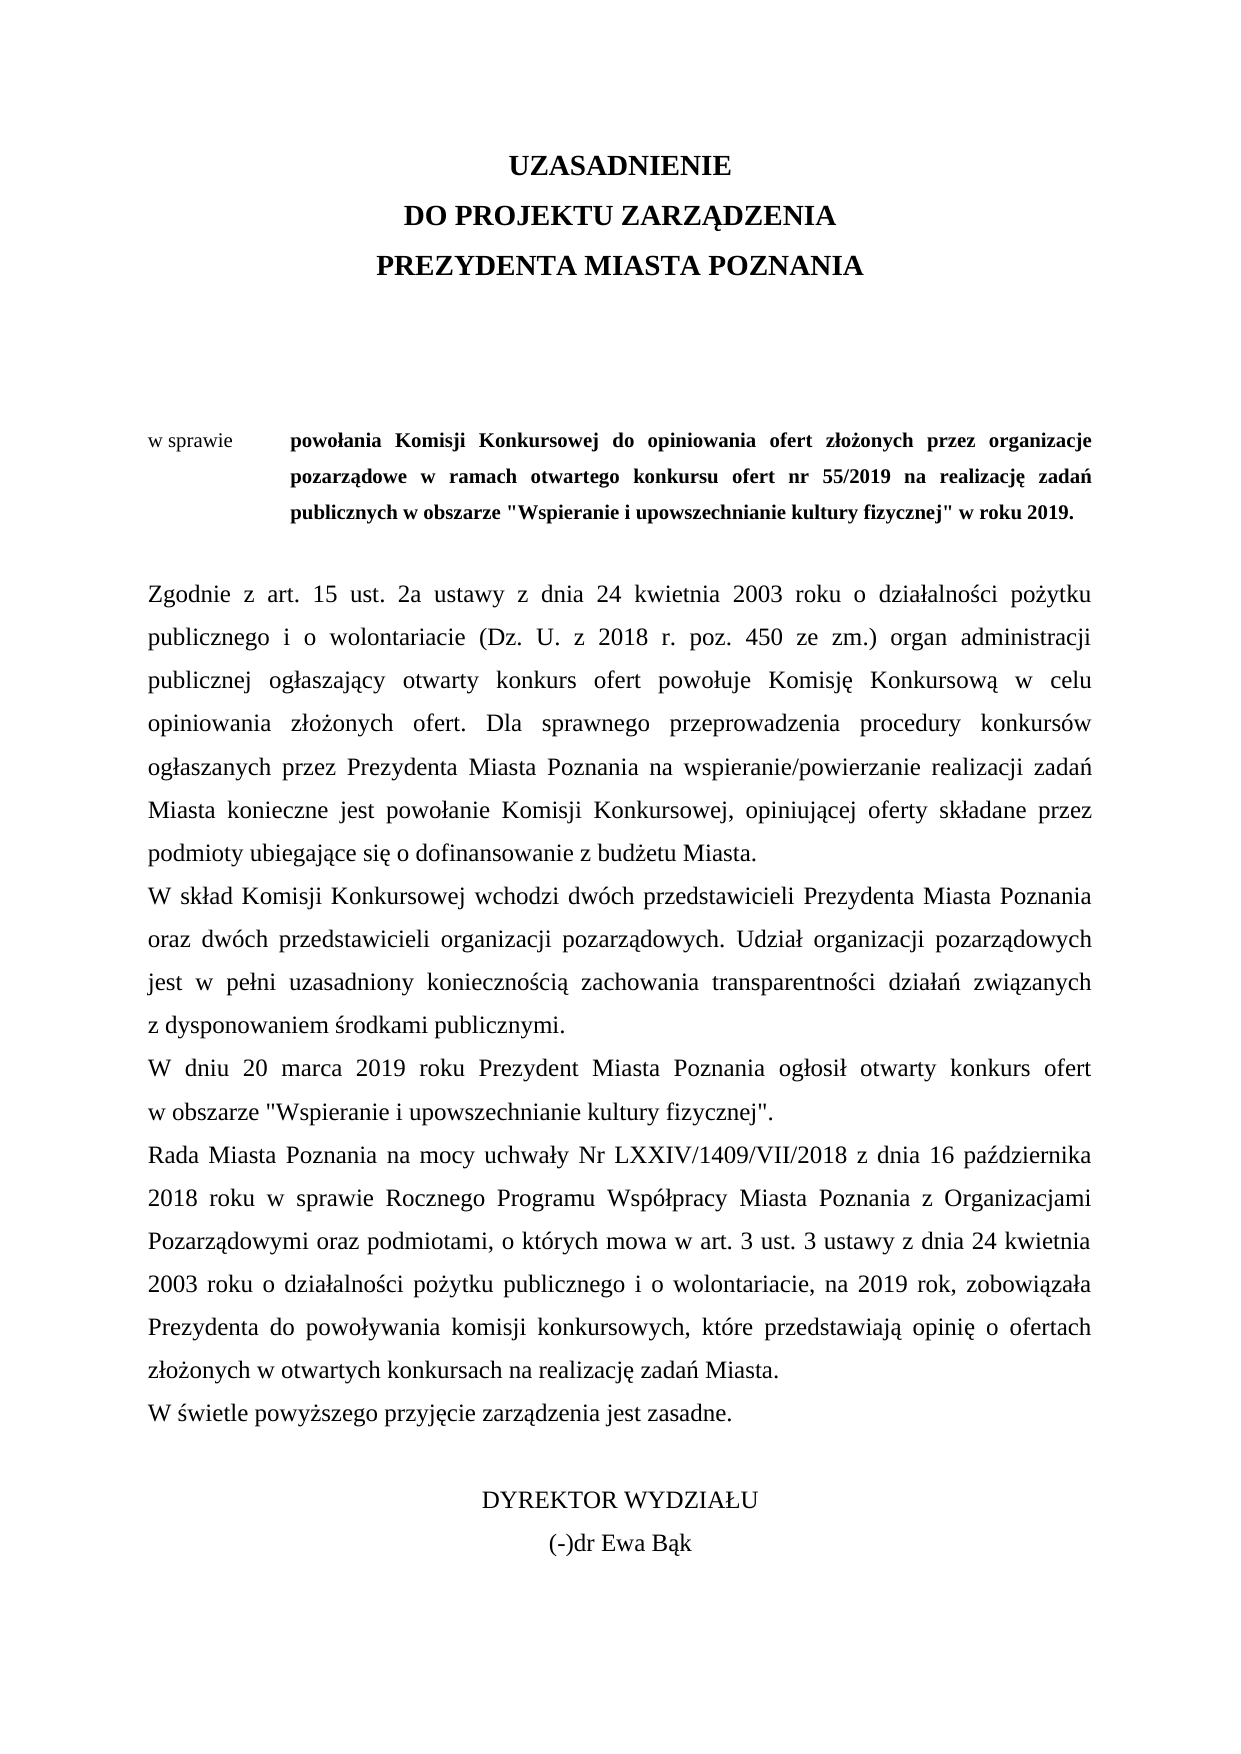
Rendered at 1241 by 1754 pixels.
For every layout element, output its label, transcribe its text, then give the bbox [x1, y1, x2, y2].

text (-)dr Ewa Bąk [148, 1528, 1093, 1557]
table_header powołania Komisji Konkursowej do opiniowania ofert złożonych przez organizacje pozarządowe w ramach otwartego konkursu ofert nr 55/2019 na realizację zadań publicznych w obszarze "Wspieranie i upowszechnianie kultury fizycznej" w roku 2019. [279, 428, 1104, 536]
subtitle UZASADNIENIE [148, 148, 1093, 181]
subtitle DO PROJEKTU ZARZĄDZENIA [148, 198, 1093, 231]
subtitle PREZYDENTA MIASTA POZNANIA [148, 248, 1093, 282]
text W skład Komisji Konkursowej wchodzi dwóch przedstawicieli Prezydenta Miasta Poznania oraz dwóch przedstawicieli organizacji pozarządowych. Udział organizacji pozarządowych jest w pełni uzasadniony koniecznością zachowania transparentności działań związanych z dysponowaniem środkami publicznymi. [148, 881, 1093, 1039]
table_header w sprawie [136, 428, 279, 536]
text W dniu 20 marca 2019 roku Prezydent Miasta Poznania ogłosił otwarty konkurs ofert w obszarze "Wspieranie i upowszechnianie kultury fizycznej". [148, 1053, 1093, 1125]
text Rada Miasta Poznania na mocy uchwały Nr LXXIV/1409/VII/2018 z dnia 16 października 2018 roku w sprawie Rocznego Programu Współpracy Miasta Poznania z Organizacjami Pozarządowymi oraz podmiotami, o których mowa w art. 3 ust. 3 ustawy z dnia 24 kwietnia 2003 roku o działalności pożytku publicznego i o wolontariacie, na 2019 rok, zobowiązała Prezydenta do powoływania komisji konkursowych, które przedstawiają opinię o ofertach złożonych w otwartych konkursach na realizację zadań Miasta. [148, 1140, 1093, 1384]
text DYREKTOR WYDZIAŁU [148, 1485, 1093, 1513]
text Zgodnie z art. 15 ust. 2a ustawy z dnia 24 kwietnia 2003 roku o działalności pożytku publicznego i o wolontariacie (Dz. U. z 2018 r. poz. 450 ze zm.) organ administracji publicznej ogłaszający otwarty konkurs ofert powołuje Komisję Konkursową w celu opiniowania złożonych ofert. Dla sprawnego przeprowadzenia procedury konkursów ogłaszanych przez Prezydenta Miasta Poznania na wspieranie/powierzanie realizacji zadań Miasta konieczne jest powołanie Komisji Konkursowej, opiniującej oferty składane przez podmioty ubiegające się o dofinansowanie z budżetu Miasta. [148, 579, 1093, 867]
text W świetle powyższego przyjęcie zarządzenia jest zasadne. [148, 1398, 1093, 1427]
